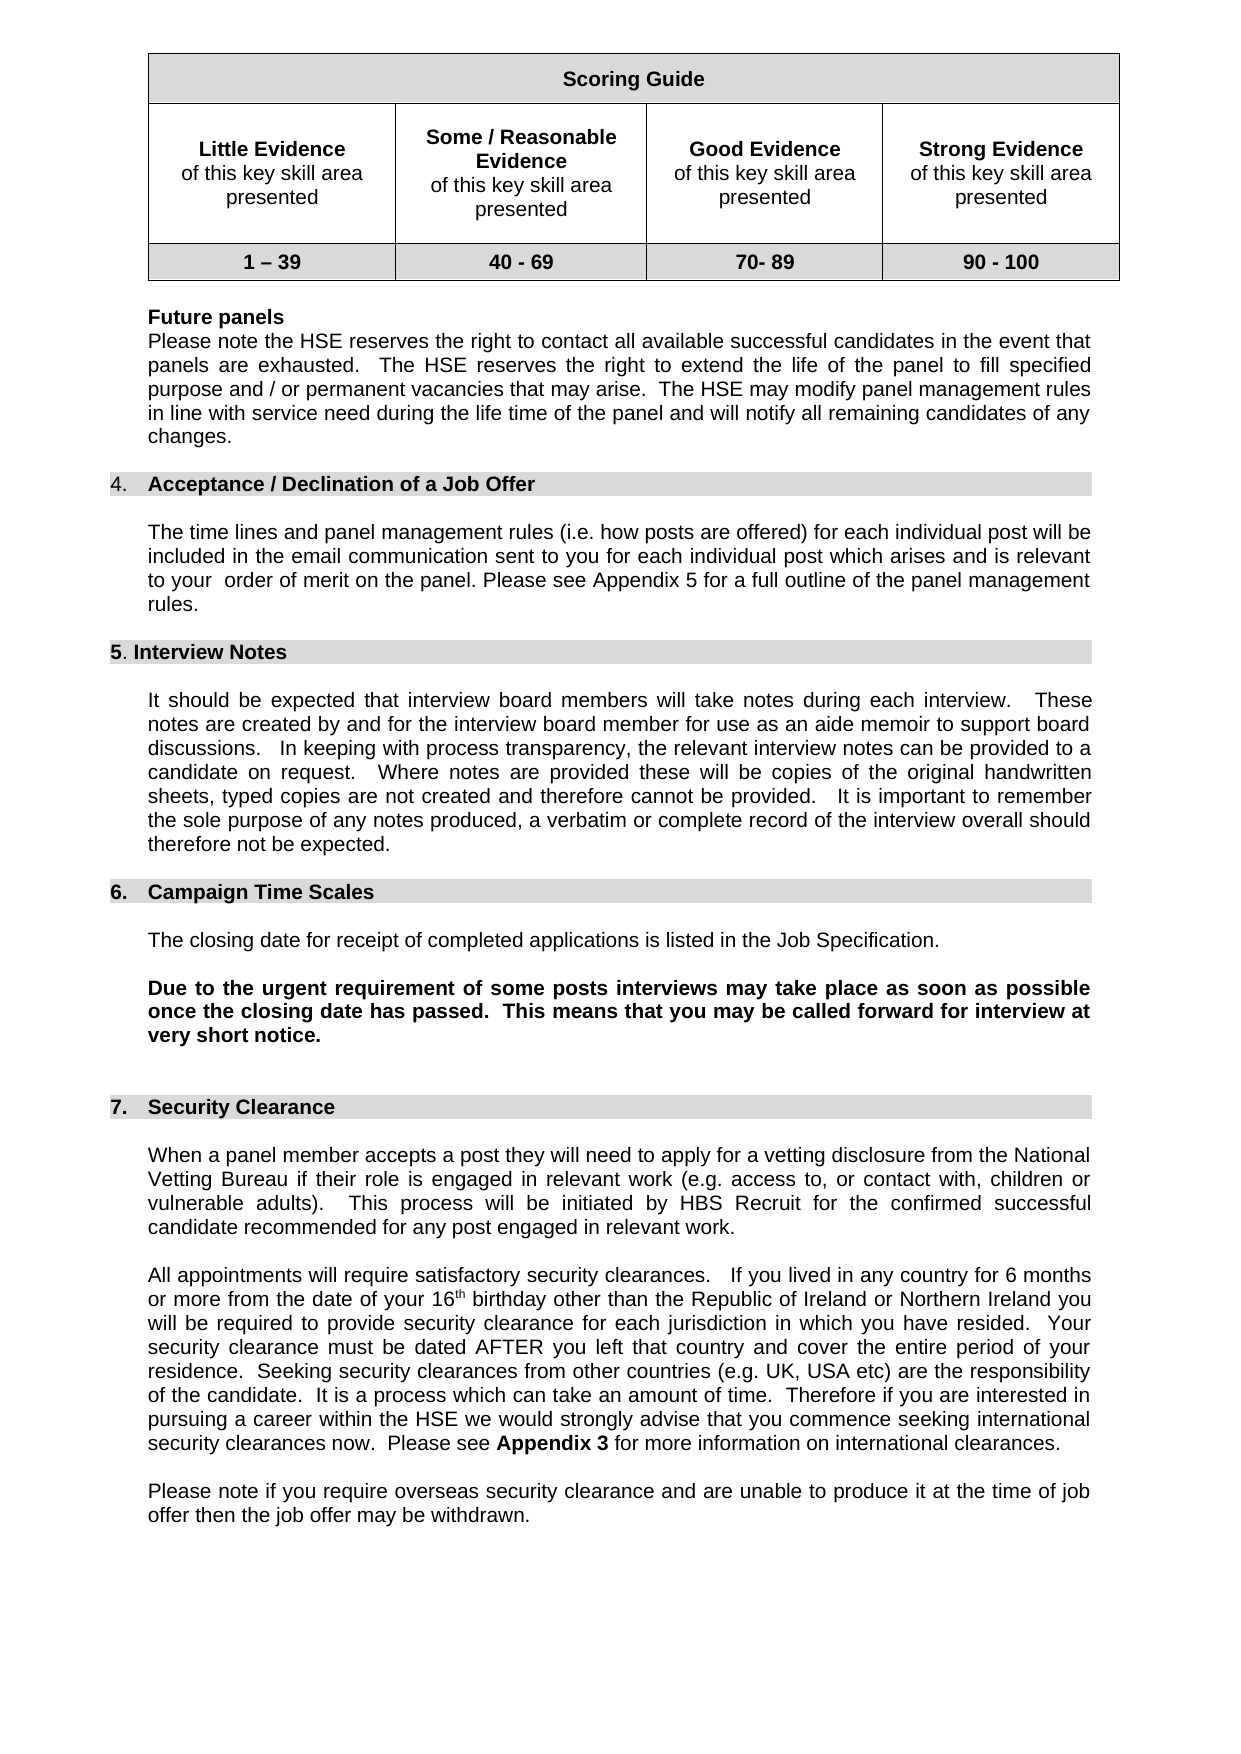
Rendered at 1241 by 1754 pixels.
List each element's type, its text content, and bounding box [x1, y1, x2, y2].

table_cell Little Evidence of this key skill area presented [149, 104, 395, 242]
text The closing date for receipt of completed applications is listed in the Job Specification. [148, 927, 1092, 951]
text Please note if you require overseas security clearance and are unable to produce it at the time of job offer then the job offer may be withdrawn. [148, 1478, 1092, 1526]
text The time lines and panel management rules (i.e. how posts are offered) for each individual post will be included in the email communication sent to you for each individual post which arises and is relevant to your order of merit on the panel. Please see Appendix 5 for a full outline of the panel management rules. [148, 520, 1092, 616]
text When a panel member accepts a post they will need to apply for a vetting disclosure from the National Vetting Bureau if their role is engaged in relevant work (e.g. access to, or contact with, children or vulnerable adults). This process will be initiated by HBS Recruit for the confirmed successful candidate recommended for any post engaged in relevant work. [148, 1143, 1092, 1239]
table_cell 70- 89 [647, 244, 882, 279]
table_cell 40 - 69 [396, 244, 646, 279]
list Security Clearance [110, 1095, 1092, 1119]
table_cell 90 - 100 [883, 244, 1119, 279]
text Future panels [148, 304, 1092, 328]
text It should be expected that interview board members will take notes during each interview. These notes are created by and for the interview board member for use as an aide memoir to support board discussions. In keeping with process transparency, the relevant interview notes can be provided to a candidate on request. Where notes are provided these will be copies of the original handwritten sheets, typed copies are not created and therefore cannot be provided. It is important to remember the sole purpose of any notes produced, a verbatim or complete record of the interview overall should therefore not be expected. [148, 688, 1092, 856]
list Acceptance / Declination of a Job Offer [110, 472, 1092, 496]
table_header Scoring Guide [149, 54, 1119, 102]
text All appointments will require satisfactory security clearances. If you lived in any country for 6 months or more from the date of your 16th birthday other than the Republic of Ireland or Northern Ireland you will be required to provide security clearance for each jurisdiction in which you have resided. Your security clearance must be dated AFTER you left that country and cover the entire period of your residence. Seeking security clearances from other countries (e.g. , USA etc) are the responsibility of the candidate. It is a process which can take an amount of time. Therefore if you are interested in pursuing a career within the we would strongly advise that you commence seeking international security clearances now. Please see Appendix 3 for more information on international clearances. [148, 1263, 1092, 1454]
text 5. Interview Notes [110, 640, 1092, 664]
text Please note the HSE reserves the right to contact all available successful candidates in the event that panels are exhausted. The HSE reserves the right to extend the life of the panel to fill specified purpose and / or permanent vacancies that may arise. The HSE may modify panel management rules in line with service need during the life time of the panel and will notify all remaining candidates of any changes. [148, 328, 1092, 448]
list Campaign Time Scales [110, 879, 1092, 903]
table_cell Some / Reasonable Evidence of this key skill area presented [396, 104, 646, 242]
table_cell Good Evidence of this key skill area presented [647, 104, 882, 242]
table_cell 1 – 39 [149, 244, 395, 279]
table_cell Strong Evidence of this key skill area presented [883, 104, 1119, 242]
text Due to the urgent requirement of some posts interviews may take place as soon as possible once the closing date has passed. This means that you may be called forward for interview at very short notice. [148, 975, 1092, 1047]
